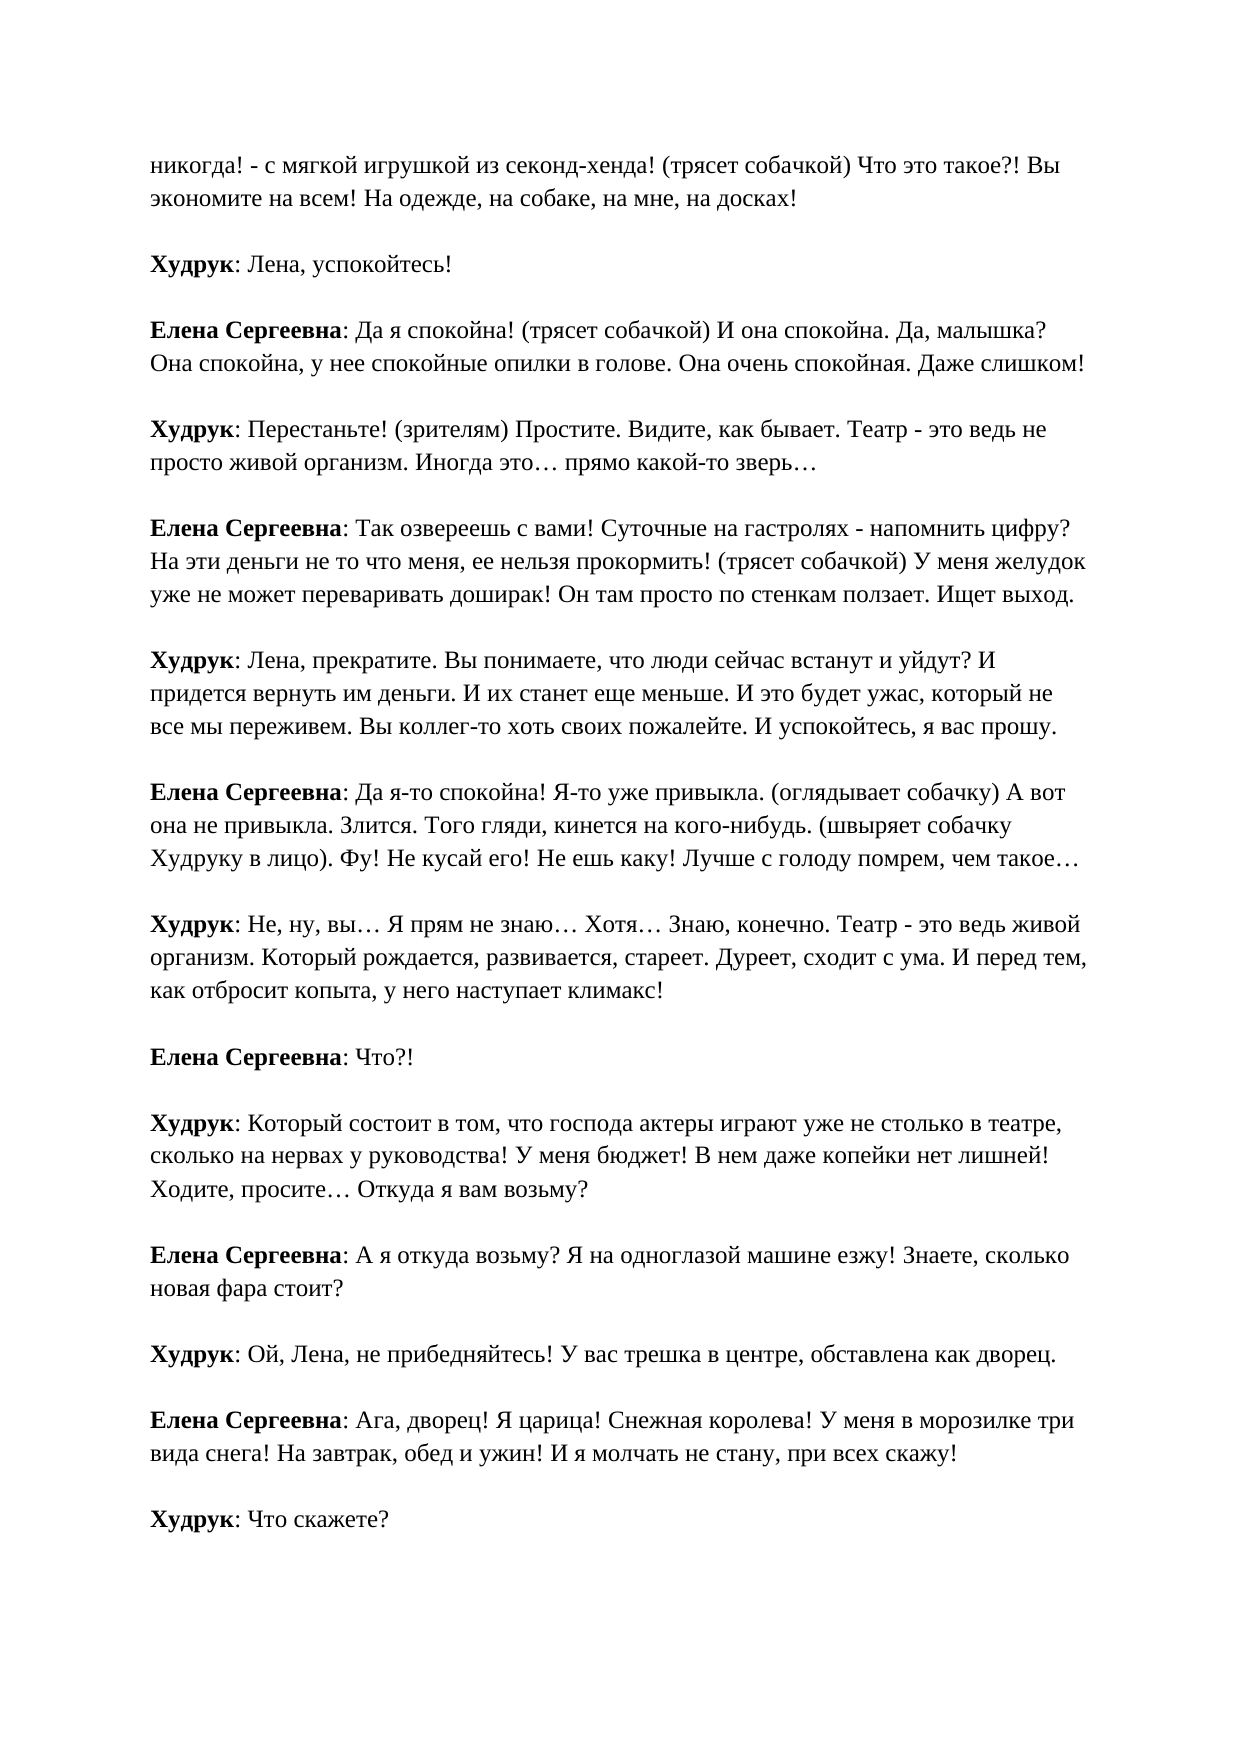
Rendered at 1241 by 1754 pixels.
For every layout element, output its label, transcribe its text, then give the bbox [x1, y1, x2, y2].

text Елена Сергеевна: Ага, дворец! Я царица! Снежная королева! У меня в морозилке три вида снега! На завтрак, обед и ужин! И я молчать не стану, при всех скажу! [150, 1405, 1090, 1467]
text Худрук: Лена, успокойтесь! [150, 249, 1090, 278]
text Худрук: Перестаньте! (зрителям) Простите. Видите, как бывает. Театр - это ведь не просто живой организм. Иногда это… прямо какой-то зверь… [150, 414, 1090, 476]
text Елена Сергеевна: Да я спокойна! (трясет собачкой) И она спокойна. Да, малышка? Она спокойна, у нее спокойные опилки в голове. Она очень спокойная. Даже слишком! [150, 315, 1090, 377]
text Елена Сергеевна: Да я-то спокойна! Я-то уже привыкла. (оглядывает собачку) А вот она не привыкла. Злится. Того гляди, кинется на кого-нибудь. (швыряет собачку Худруку в лицо). Фу! Не кусай его! Не ешь каку! Лучше с голоду помрем, чем такое… [150, 777, 1090, 872]
text Елена Сергеевна: Так озвереешь с вами! Суточные на гастролях - напомнить цифру? На эти деньги не то что меня, ее нельзя прокормить! (трясет собачкой) У меня желудок уже не может переваривать доширак! Он там просто по стенкам ползает. Ищет выход. [150, 513, 1090, 608]
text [150, 150, 1090, 212]
text Худрук: Что скажете? [150, 1504, 1090, 1533]
text Худрук: Который состоит в том, что господа актеры играют уже не столько в театре, сколько на нервах у руководства! У меня бюджет! В нем даже копейки нет лишней! Ходите, просите… Откуда я вам возьму? [150, 1108, 1090, 1202]
text Елена Сергеевна: А я откуда возьму? Я на одноглазой машине езжу! Знаете, сколько новая фара стоит? [150, 1240, 1090, 1301]
text Елена Сергеевна: Что?! [150, 1042, 1090, 1070]
text Худрук: Ой, Лена, не прибедняйтесь! У вас трешка в центре, обставлена как дворец. [150, 1339, 1090, 1367]
text Худрук: Лена, прекратите. Вы понимаете, что люди сейчас встанут и уйдут? И придется вернуть им деньги. И их станет еще меньше. И это будет ужас, который не все мы переживем. Вы коллег-то хоть своих пожалейте. И успокойтесь, я вас прошу. [150, 645, 1090, 740]
text Худрук: Не, ну, вы… Я прям не знаю… Хотя… Знаю, конечно. Театр - это ведь живой организм. Который рождается, развивается, стареет. Дуреет, сходит с ума. И перед тем, как отбросит копыта, у него наступает климакс! [150, 909, 1090, 1004]
